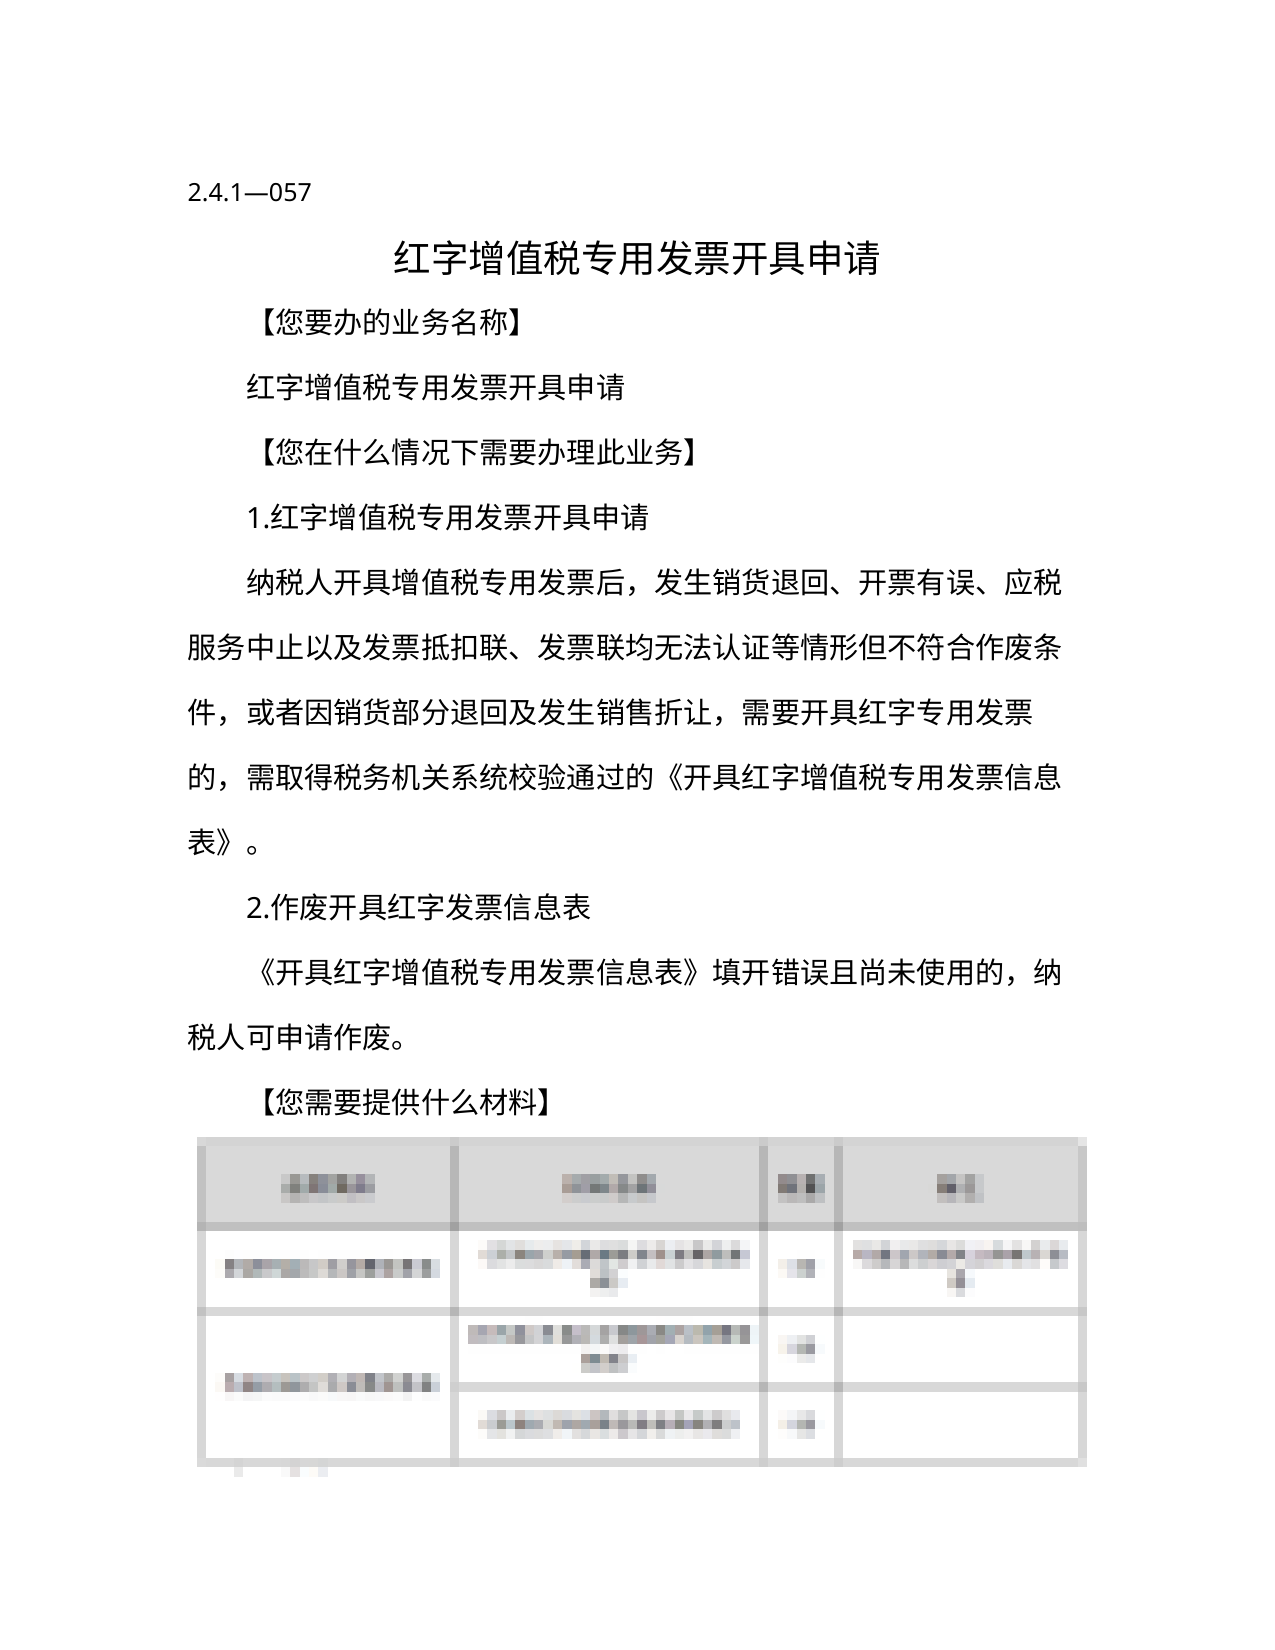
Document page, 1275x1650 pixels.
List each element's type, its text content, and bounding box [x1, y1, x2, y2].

text 【您需要提供什么材料】 [187, 1069, 1087, 1134]
text 2.作废开具红字发票信息表 [187, 874, 1087, 939]
text 【您在什么情况下需要办理此业务】 [187, 419, 1087, 484]
text 红字增值税专用发票开具申请 [187, 224, 1087, 289]
text 2.4.1—057 [187, 159, 1087, 224]
text 【您要办的业务名称】 [187, 289, 1087, 354]
text 《开具红字增值税专用发票信息表》填开错误且尚未使用的，纳税人可申请作废。 [187, 939, 1087, 1069]
text 红字增值税专用发票开具申请 [187, 354, 1087, 419]
text 1.红字增值税专用发票开具申请 [187, 484, 1087, 549]
text 纳税人开具增值税专用发票后，发生销货退回、开票有误、应税服务中止以及发票抵扣联、发票联均无法认证等情形但不符合作废条件，或者因销货部分退回及发生销售折让，需要开具红字专用发票的，需取得税务机关系统校验通过的《开具红字增值税专用发票信息表》。 [187, 549, 1087, 874]
